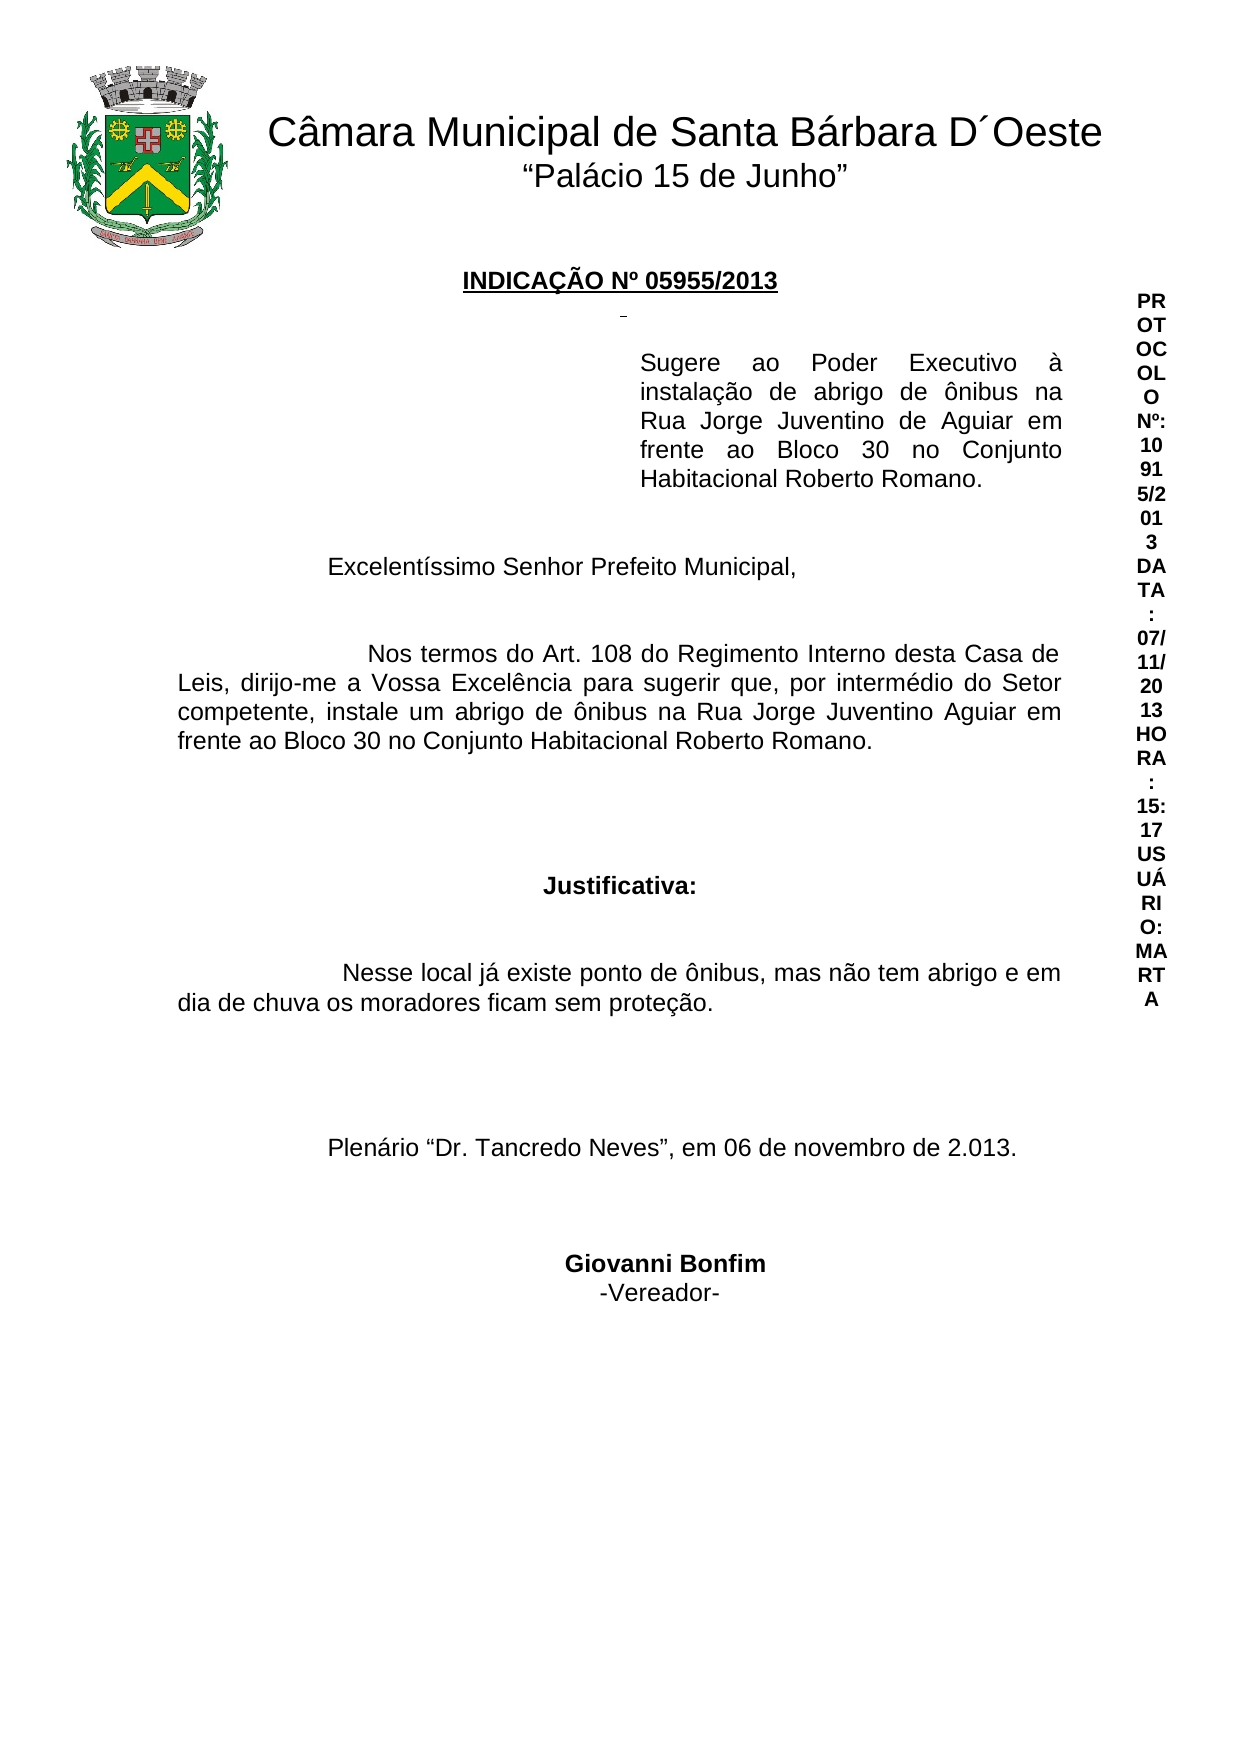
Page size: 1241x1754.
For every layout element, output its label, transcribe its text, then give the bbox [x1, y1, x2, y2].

text Sugere ao Poder Executivo à instalação de abrigo de ônibus na Rua Jorge Juventino de Aguiar em frente ao Bloco 30 no Conjunto Habitacional Roberto Romano. [640, 348, 1063, 493]
picture [66, 66, 235, 255]
text Giovanni Bonfim [177, 1249, 1063, 1278]
text Plenário “Dr. Tancredo Neves”, em 06 de novembro de 2.013. [177, 1133, 1063, 1162]
text Excelentíssimo Senhor Prefeito Municipal, [177, 551, 1063, 581]
text Nos termos do Art. 108 do Regimento Interno desta Casa de Leis, dirijo-me a Vossa Excelência para sugerir que, por intermédio do Setor competente, instale um abrigo de ônibus na Rua Jorge Juventino Aguiar em frente ao Bloco 30 no Conjunto Habitacional Roberto Romano. [177, 639, 1063, 755]
text Nesse local já existe ponto de ônibus, mas não tem abrigo e em dia de chuva os moradores ficam sem proteção. [177, 958, 1063, 1016]
text -Vereador- [177, 1278, 1063, 1307]
title INDICAÇÃO Nº 05955/2013 [177, 266, 1063, 295]
text Justificativa: [177, 871, 1063, 900]
